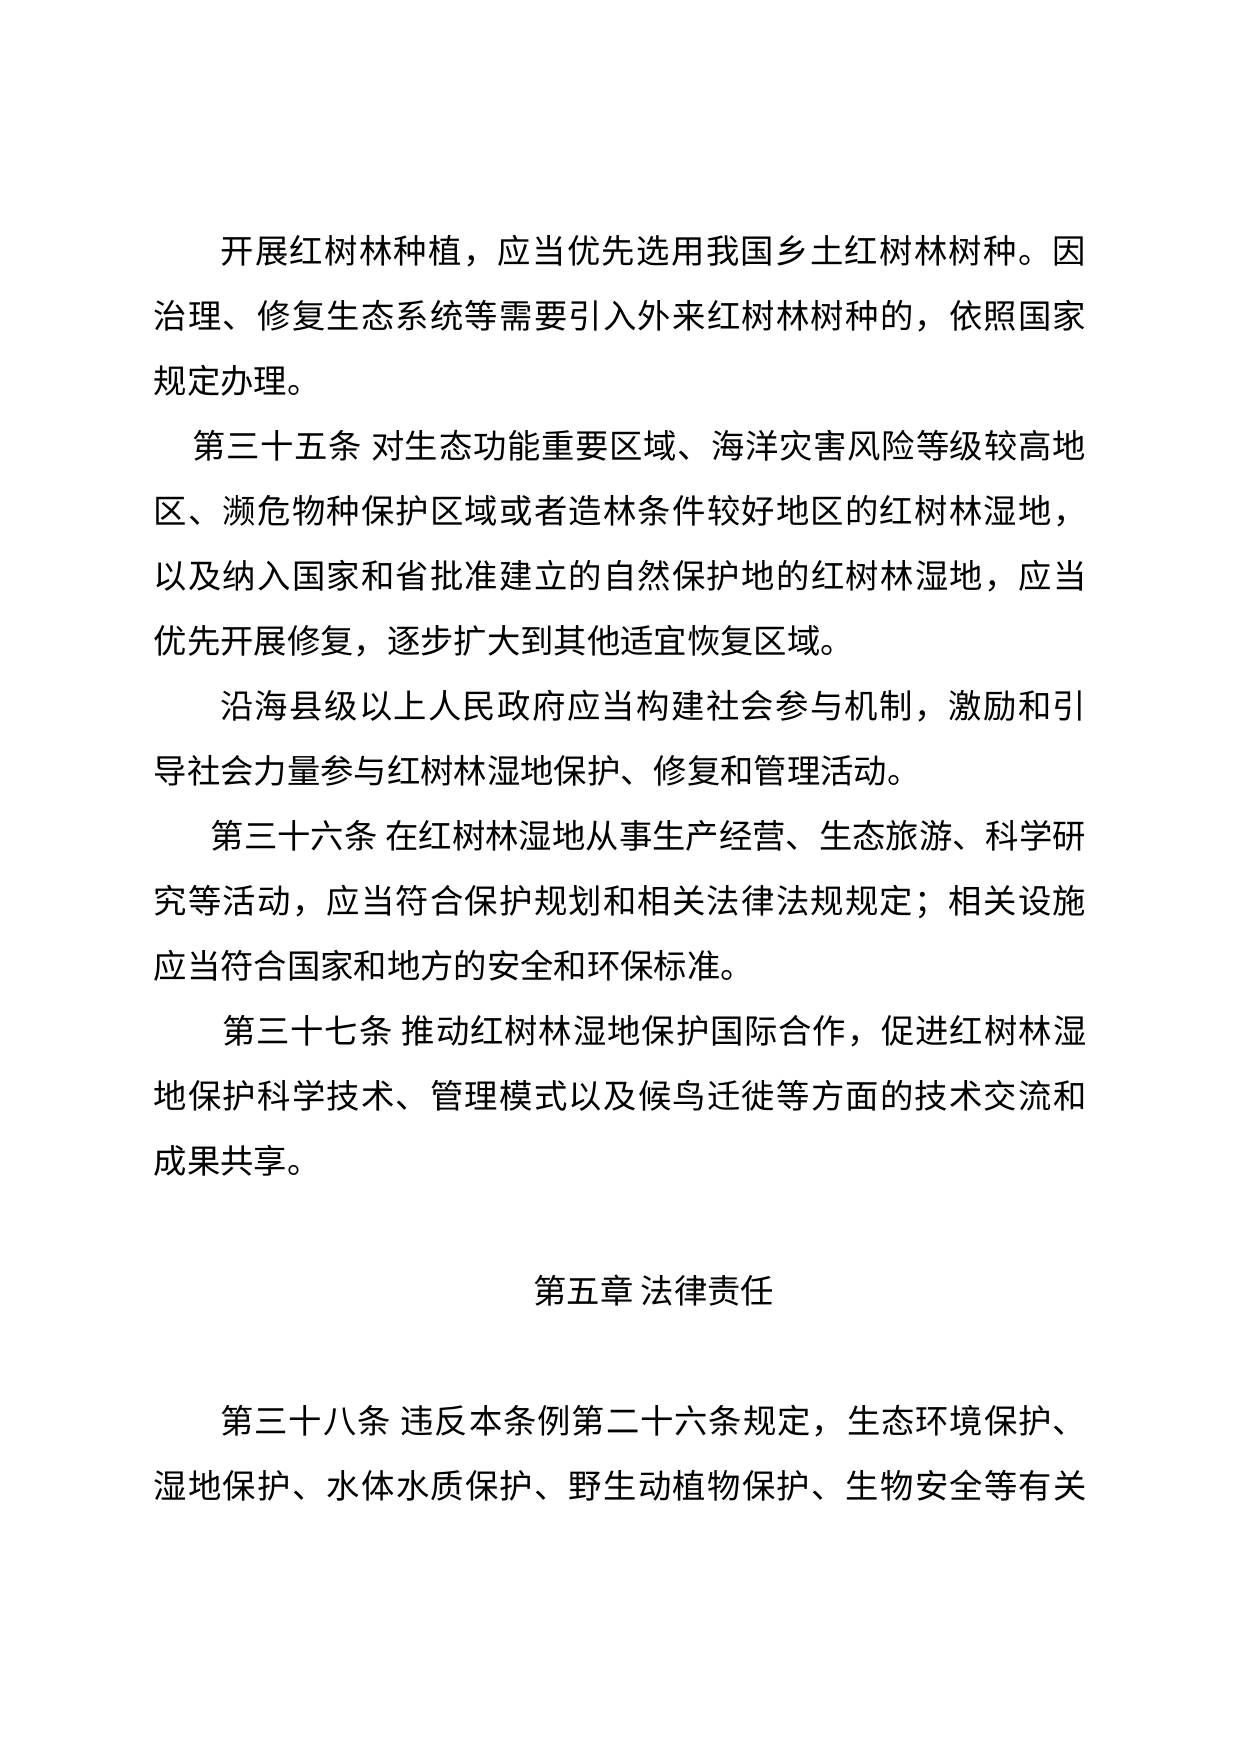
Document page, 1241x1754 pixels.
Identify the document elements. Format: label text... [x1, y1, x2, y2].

text 第三十六条 在红树林湿地从事生产经营、生态旅游、科学研究等活动，应当符合保护规划和相关法律法规规定；相关设施应当符合国家和地方的安全和环保标准。 [153, 802, 1087, 997]
text 第三十七条 推动红树林湿地保护国际合作，促进红树林湿地保护科学技术、管理模式以及候鸟迁徙等方面的技术交流和成果共享。 [153, 997, 1087, 1192]
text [153, 1387, 1087, 1517]
list 第五章 法律责任 [153, 1257, 1087, 1322]
text 第三十五条 对生态功能重要区域、海洋灾害风险等级较高地区、濒危物种保护区域或者造林条件较好地区的红树林湿地，以及纳入国家和省批准建立的自然保护地的红树林湿地，应当优先开展修复，逐步扩大到其他适宜恢复区域。 [153, 412, 1087, 672]
text 沿海县级以上人民政府应当构建社会参与机制，激励和引导社会力量参与红树林湿地保护、修复和管理活动。 [153, 672, 1087, 802]
text 开展红树林种植，应当优先选用我国乡土红树林树种。因治理、修复生态系统等需要引入外来红树林树种的，依照国家规定办理。 [153, 217, 1087, 412]
